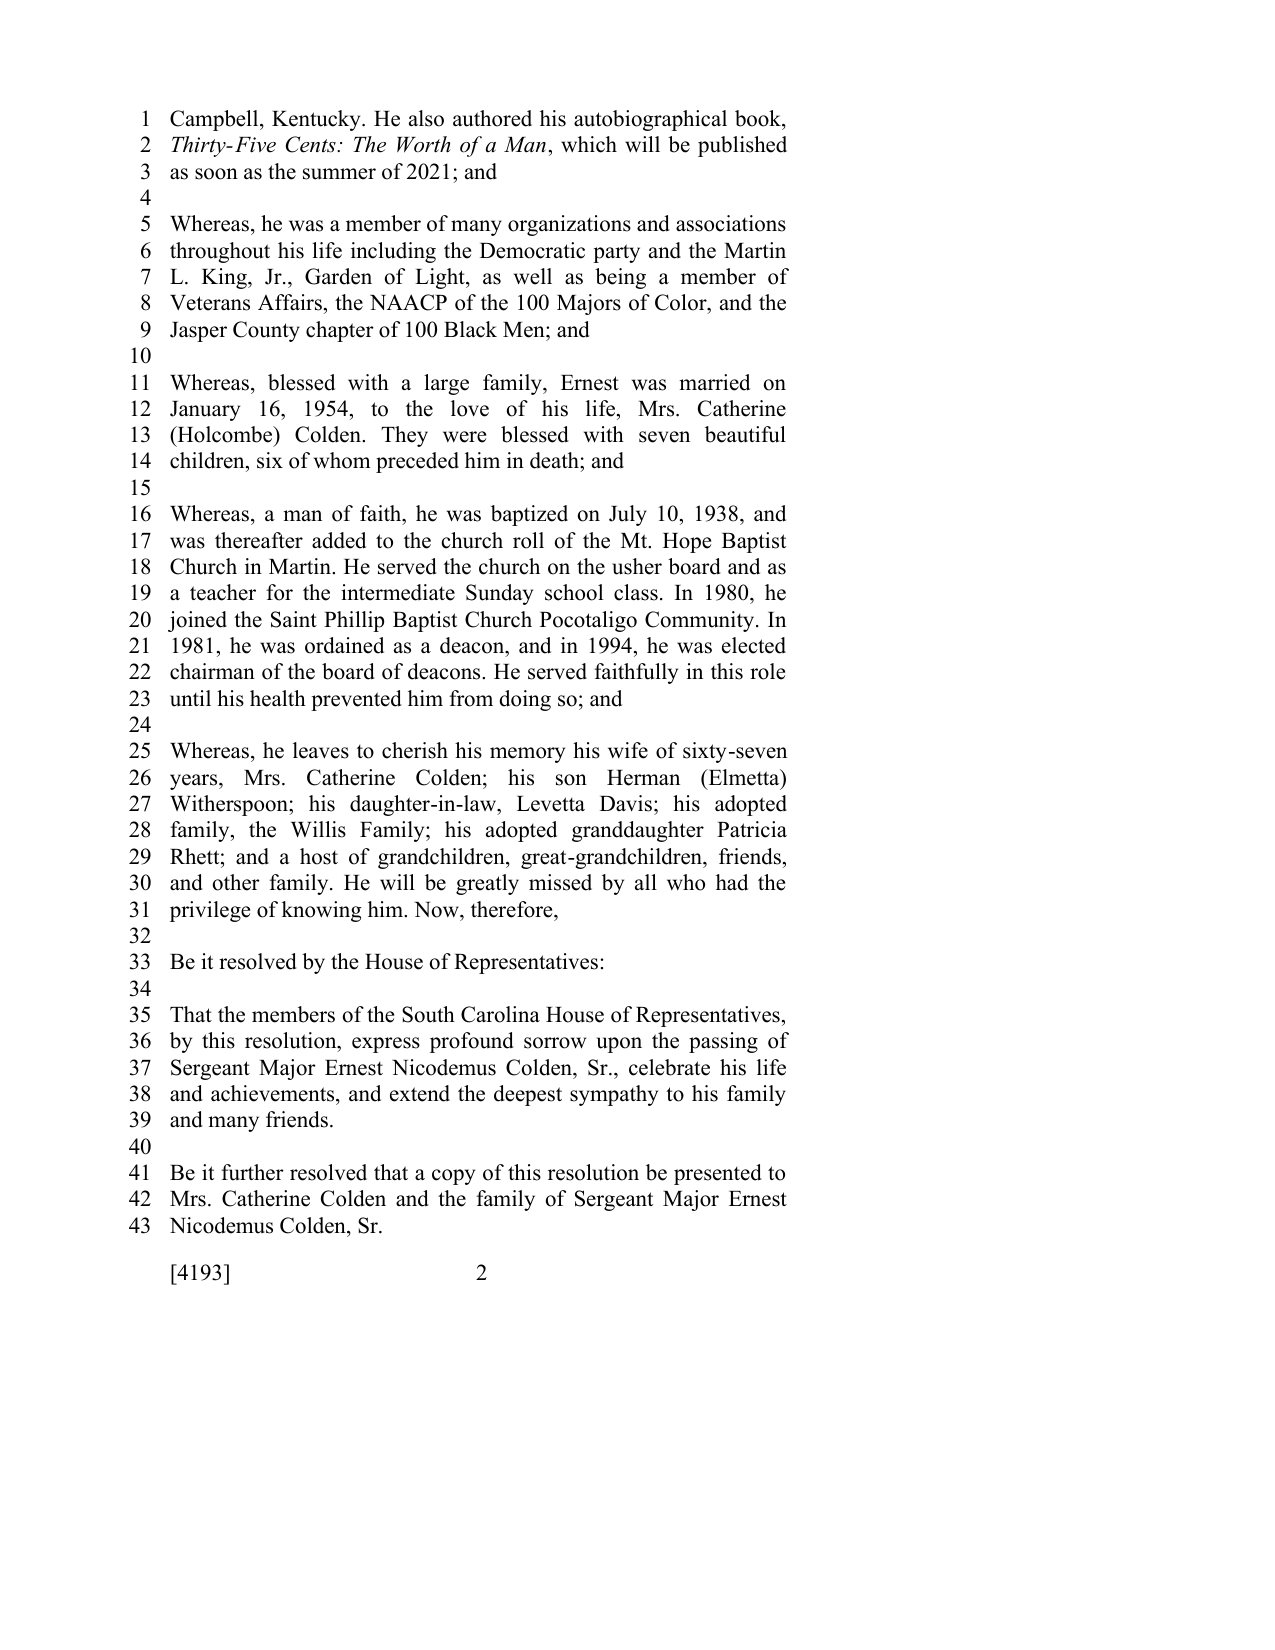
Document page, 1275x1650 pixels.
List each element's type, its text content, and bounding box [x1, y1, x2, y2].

text Whereas, a man of faith, he was baptized on July 10, 1938, and was thereafter added to the church roll of the Mt. Hope Baptist Church in Martin. He served the church on the usher board and as a teacher for the intermediate Sunday school class. In 1980, he joined the Saint Phillip Baptist Church Pocotaligo Community. In 1981, he was ordained as a deacon, and in 1994, he was elected chairman of the board of deacons. He served faithfully in this role until his health prevented him from doing so; and [169, 500, 787, 711]
text Whereas, blessed with a large family, Ernest was married on January 16, 1954, to the love of his life, Mrs. Catherine (Holcombe) Colden. They were blessed with seven beautiful children, six of whom preceded him in death; and [169, 368, 787, 474]
text Be it further resolved that a copy of this resolution be presented to Mrs. Catherine Colden and the family of Sergeant Major Ernest Nicodemus Colden, Sr. [169, 1159, 787, 1238]
text Whereas, he was a member of many organizations and associations throughout his life including the Democratic party and the Martin L. King, Jr., Garden of Light, as well as being a member of Veterans Affairs, the NAACP of the 100 Majors of Color, and the Jasper County chapter of 100 Black Men; and [169, 210, 787, 342]
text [169, 105, 787, 184]
text Be it resolved by the House of Representatives: [169, 948, 787, 975]
text Whereas, he leaves to cherish his memory his wife of sixty-seven years, Mrs. Catherine Colden; his son Herman (Elmetta) Witherspoon; his daughter-in-law, Levetta Davis; his adopted family, the Willis Family; his adopted granddaughter Patricia Rhett; and a host of grandchildren, great-grandchildren, friends, and other family. He will be greatly missed by all who had the privilege of knowing him. Now, therefore, [169, 737, 787, 922]
text That the members of the South Carolina House of Representatives, by this resolution, express profound sorrow upon the passing of Sergeant Major Ernest Nicodemus Colden, Sr., celebrate his life and achievements, and extend the deepest sympathy to his family and many friends. [169, 1001, 787, 1133]
